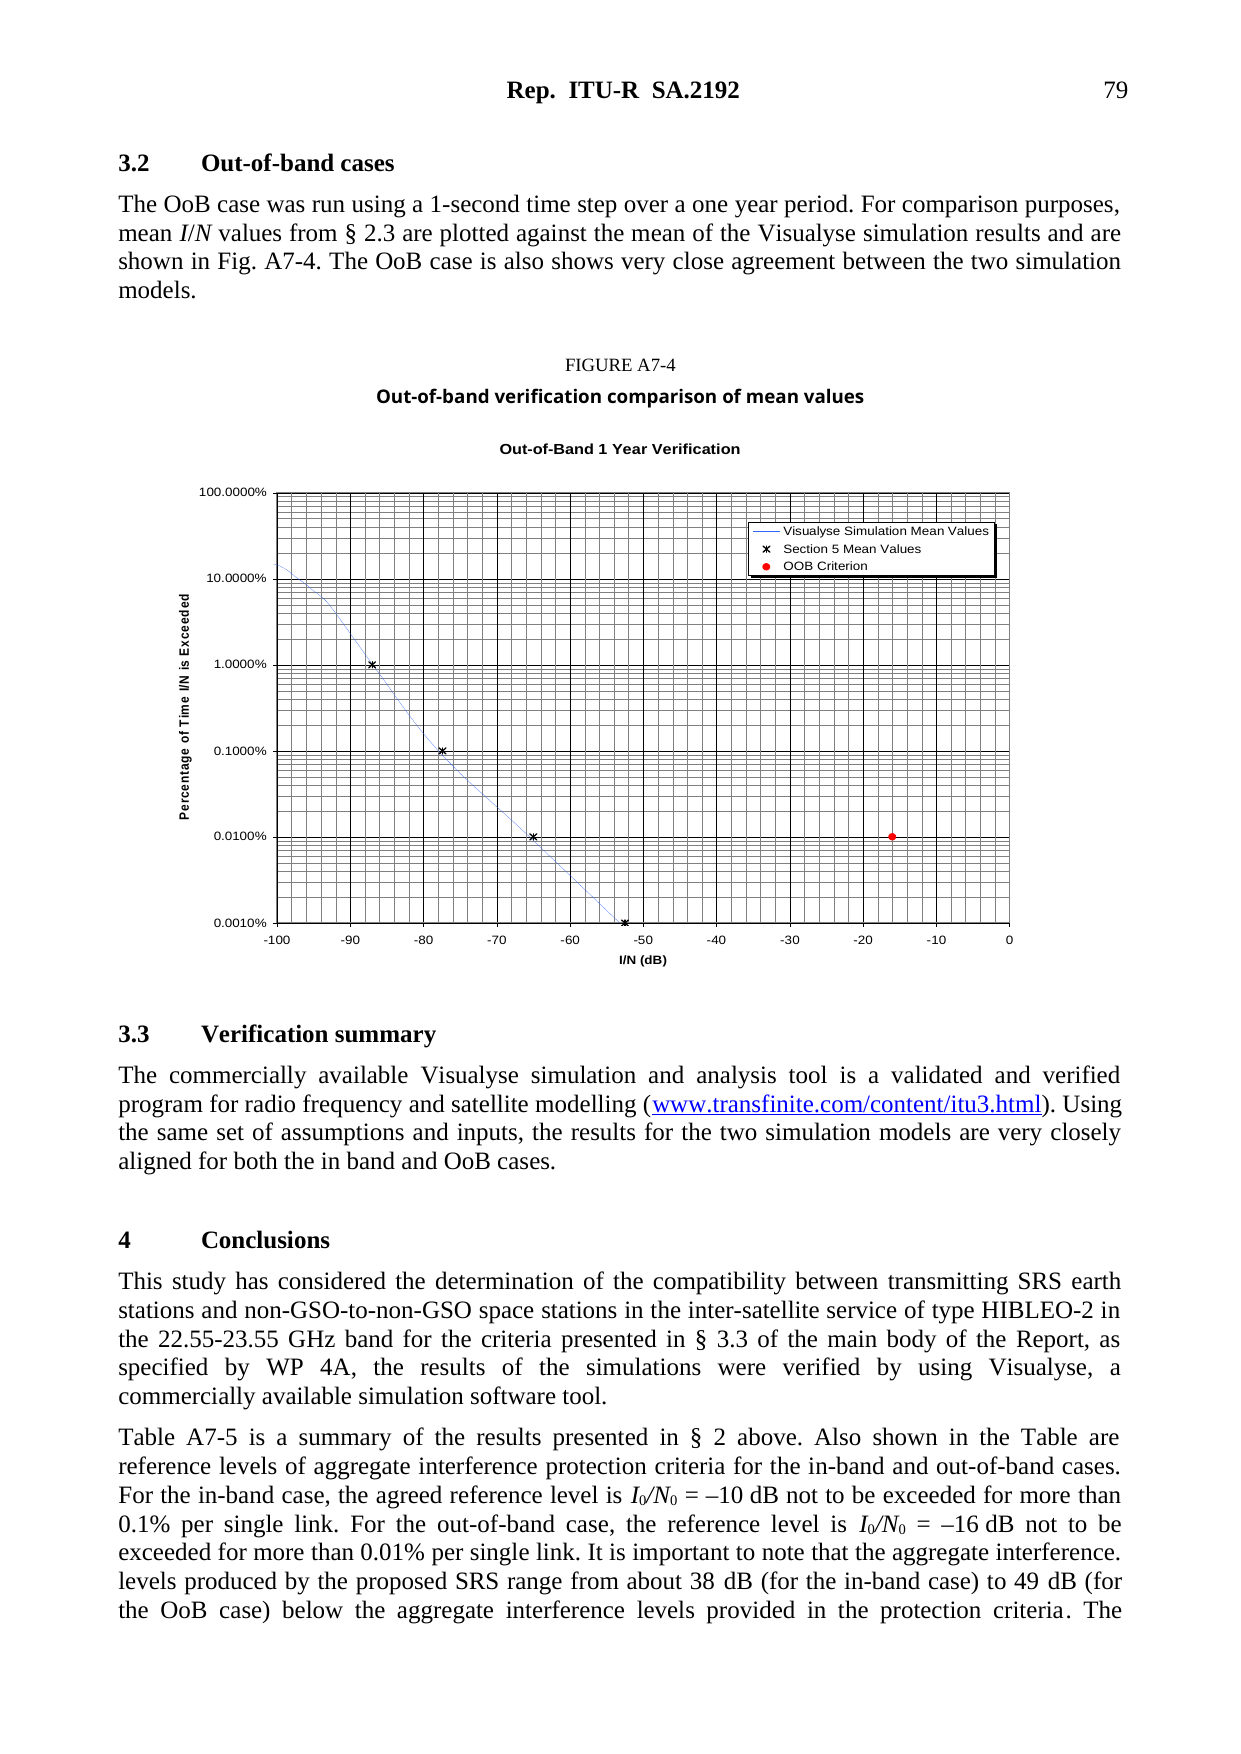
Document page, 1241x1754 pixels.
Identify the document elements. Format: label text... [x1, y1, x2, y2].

text This study has considered the determination of the compatibility between transmitting SRS earth stations and non-GSO-to-non-GSO space stations in the inter-satellite service of type HIBLEO-2 in the 22.55-23.55 GHz band for the criteria presented in § 3.3 of the main body of the Report, as specified by WP 4A, the results of the simulations were verified by using Visualyse, a commercially available simulation software tool. [118, 1266, 1122, 1410]
text The commercially available Visualyse simulation and analysis tool is a validated and verified program for radio frequency and satellite modelling (www.transfinite.com/content/itu3.html). Using the same set of assumptions and inputs, the results for the two simulation models are very closely aligned for both the in band and OoB cases. [118, 1060, 1122, 1175]
subtitle 3.2 Out-of-band cases [118, 148, 1122, 176]
text FIGURE A7-4 [118, 354, 1122, 376]
text The OoB case was run using a 1-second time step over a one year period. For comparison purposes, mean I/N values from § 2.3 are plotted against the mean of the Visualyse simulation results and are shown in Fig. A7-4. The OoB case is also shows very close agreement between the two simulation models. [118, 189, 1122, 304]
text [118, 1422, 1122, 1624]
subtitle 4 Conclusions [118, 1225, 1122, 1254]
subtitle 3.3 Verification summary [118, 1019, 1122, 1047]
title Out-of-band verification comparison of mean values [118, 384, 1122, 409]
